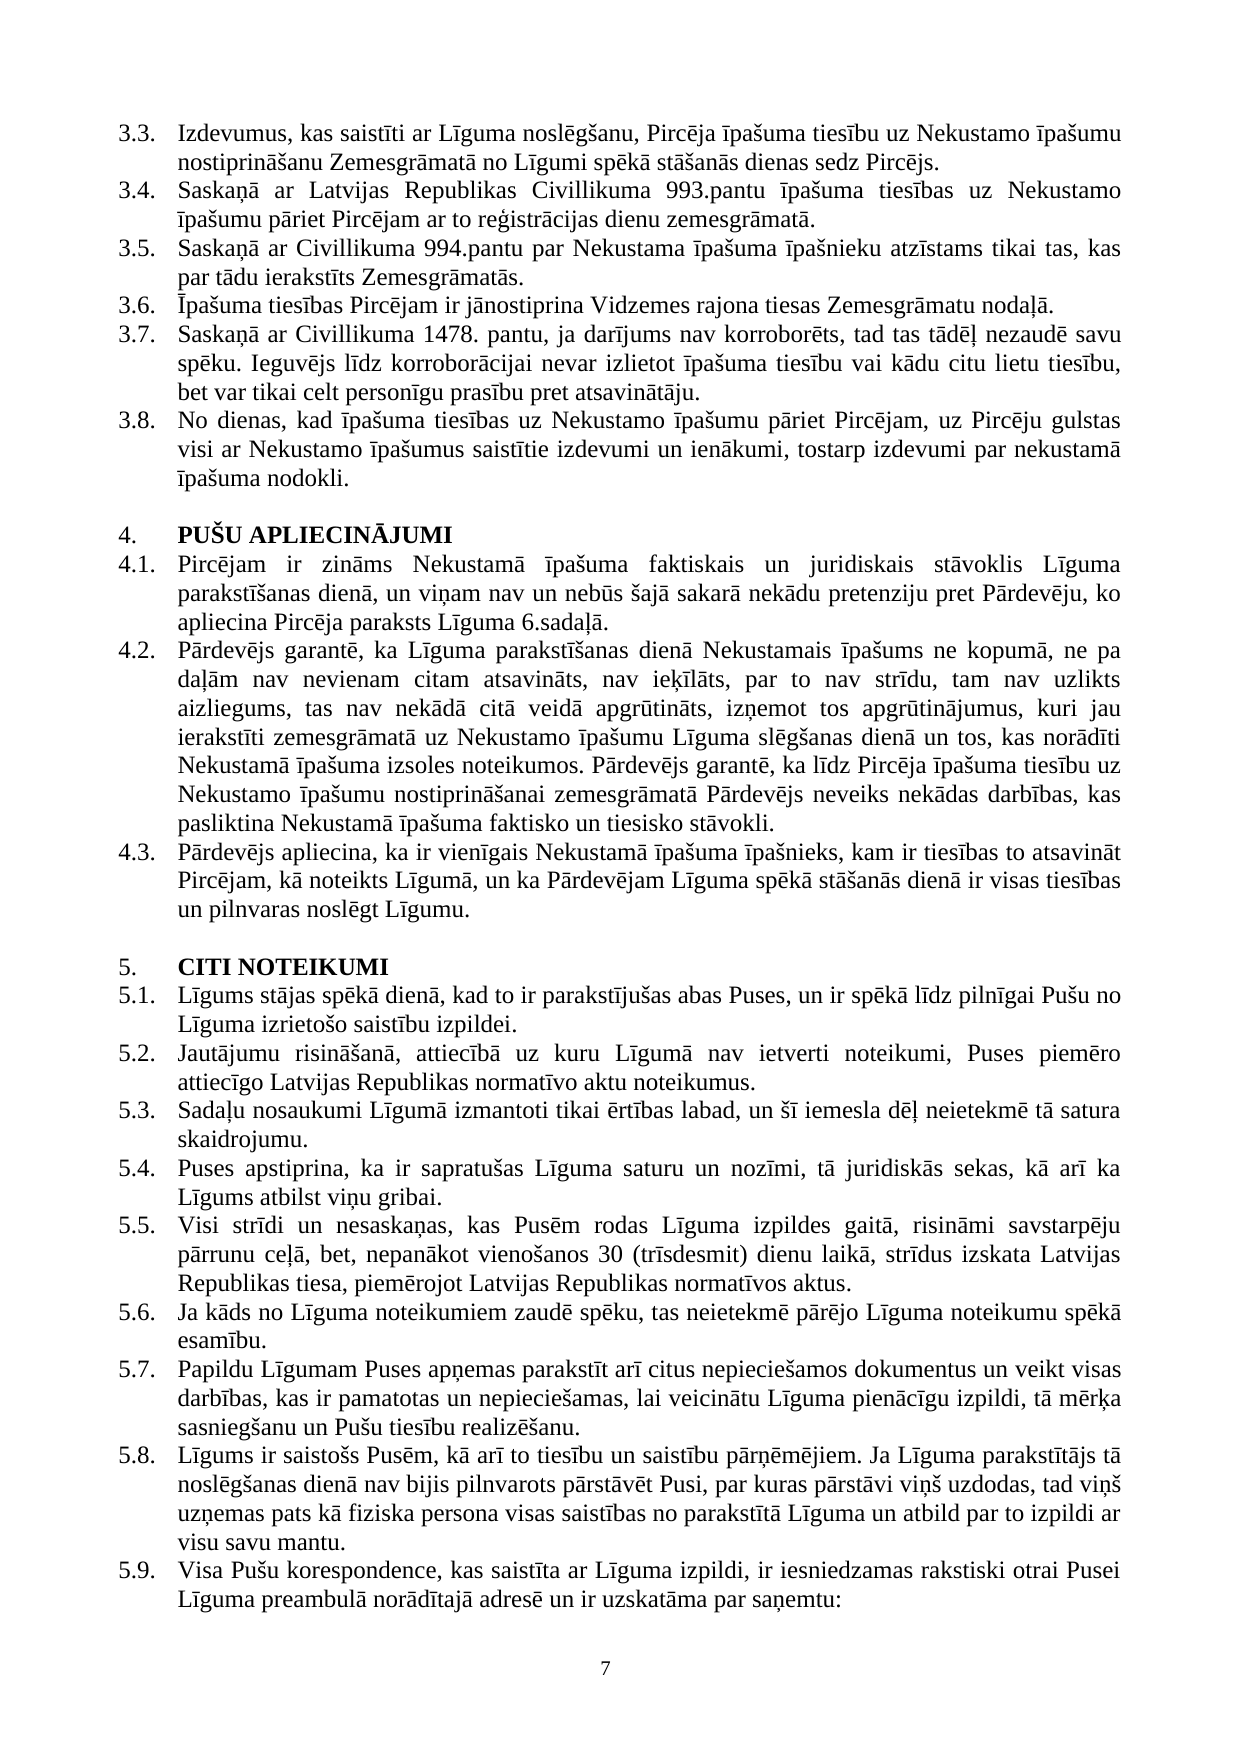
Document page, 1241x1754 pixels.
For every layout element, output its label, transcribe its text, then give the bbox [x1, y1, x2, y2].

list Pircējam ir zināms Nekustamā īpašuma faktiskais un juridiskais stāvoklis Līguma parakstīšanas dienā, un viņam nav un nebūs šajā sakarā nekādu pretenziju pret Pārdevēju, ko apliecina Pircēja paraksts Līguma 6.sadaļā. [118, 549, 1122, 636]
list Saskaņā ar Civillikuma 994.pantu par Nekustama īpašuma īpašnieku atzīstams tikai tas, kas par tādu ierakstīts Zemesgrāmatās. [118, 233, 1122, 291]
list Puses apstiprina, ka ir sapratušas Līguma saturu un nozīmi, tā juridiskās sekas, kā arī ka Līgums atbilst viņu gribai. [118, 1153, 1122, 1211]
list Jautājumu risināšanā, attiecībā uz kuru Līgumā nav ietverti noteikumi, Puses piemēro attiecīgo Latvijas Republikas normatīvo aktu noteikumus. [118, 1038, 1122, 1096]
list Saskaņā ar Latvijas Republikas Civillikuma 993.pantu īpašuma tiesības uz Nekustamo īpašumu pāriet Pircējam ar to reģistrācijas dienu zemesgrāmatā. [118, 176, 1122, 233]
list Izdevumus, kas saistīti ar Līguma noslēgšanu, Pircēja īpašuma tiesību uz Nekustamo īpašumu nostiprināšanu Zemesgrāmatā no Līgumi spēkā stāšanās dienas sedz Pircējs. [118, 118, 1122, 176]
list Pārdevējs apliecina, ka ir vienīgais Nekustamā īpašuma īpašnieks, kam ir tiesības to atsavināt Pircējam, kā noteikts Līgumā, un ka Pārdevējam Līguma spēkā stāšanās dienā ir visas tiesības un pilnvaras noslēgt Līgumu. [118, 837, 1122, 923]
list Sadaļu nosaukumi Līgumā izmantoti tikai ērtības labad, un šī iemesla dēļ neietekmē tā satura skaidrojumu. [118, 1096, 1122, 1153]
list Visa Pušu korespondence, kas saistīta ar Līguma izpildi, ir iesniedzamas rakstiski otrai Pusei Līguma preambulā norādītajā adresē un ir uzskatāma par saņemtu: [118, 1556, 1122, 1613]
list Pārdevējs garantē, ka Līguma parakstīšanas dienā Nekustamais īpašums ne kopumā, ne pa daļām nav nevienam citam atsavināts, nav ieķīlāts, par to nav strīdu, tam nav uzlikts aizliegums, tas nav nekādā citā veidā apgrūtināts, izņemot tos apgrūtinājumus, kuri jau ierakstīti zemesgrāmatā uz Nekustamo īpašumu Līguma slēgšanas dienā un tos, kas norādīti Nekustamā īpašuma izsoles noteikumos. Pārdevējs garantē, ka līdz Pircēja īpašuma tiesību uz Nekustamo īpašumu nostiprināšanai zemesgrāmatā Pārdevējs neveiks nekādas darbības, kas pasliktina Nekustamā īpašuma faktisko un tiesisko stāvokli. [118, 636, 1122, 837]
list Īpašuma tiesības Pircējam ir jānostiprina Vidzemes rajona tiesas Zemesgrāmatu nodaļā. [118, 291, 1122, 319]
list Saskaņā ar Civillikuma 1478. pantu, ja darījums nav korroborēts, tad tas tādēļ nezaudē savu spēku. Ieguvējs līdz korroborācijai nevar izlietot īpašuma tiesību vai kādu citu lietu tiesību, bet var tikai celt personīgu prasību pret atsavinātāju. [118, 319, 1122, 406]
list Līgums ir saistošs Pusēm, kā arī to tiesību un saistību pārņēmējiem. Ja Līguma parakstītājs tā noslēgšanas dienā nav bijis pilnvarots pārstāvēt Pusi, par kuras pārstāvi viņš uzdodas, tad viņš uzņemas pats kā fiziska persona visas saistības no parakstītā Līguma un atbild par to izpildi ar visu savu mantu. [118, 1441, 1122, 1556]
list Ja kāds no Līguma noteikumiem zaudē spēku, tas neietekmē pārējo Līguma noteikumu spēkā esamību. [118, 1297, 1122, 1354]
list pušu apliecinājumi [118, 521, 1122, 549]
list Līgums stājas spēkā dienā, kad to ir parakstījušas abas Puses, un ir spēkā līdz pilnīgai Pušu no Līguma izrietošo saistību izpildei. [118, 981, 1122, 1038]
list No dienas, kad īpašuma tiesības uz Nekustamo īpašumu pāriet Pircējam, uz Pircēju gulstas visi ar Nekustamo īpašumus saistītie izdevumi un ienākumi, tostarp izdevumi par nekustamā īpašuma nodokli. [118, 406, 1122, 492]
list Citi noteikumi [118, 952, 1122, 981]
list Papildu Līgumam Puses apņemas parakstīt arī citus nepieciešamos dokumentus un veikt visas darbības, kas ir pamatotas un nepieciešamas, lai veicinātu Līguma pienācīgu izpildi, tā mērķa sasniegšanu un Pušu tiesību realizēšanu. [118, 1354, 1122, 1441]
list Visi strīdi un nesaskaņas, kas Pusēm rodas Līguma izpildes gaitā, risināmi savstarpēju pārrunu ceļā, bet, nepanākot vienošanos 30 (trīsdesmit) dienu laikā, strīdus izskata Latvijas Republikas tiesa, piemērojot Latvijas Republikas normatīvos aktus. [118, 1211, 1122, 1297]
